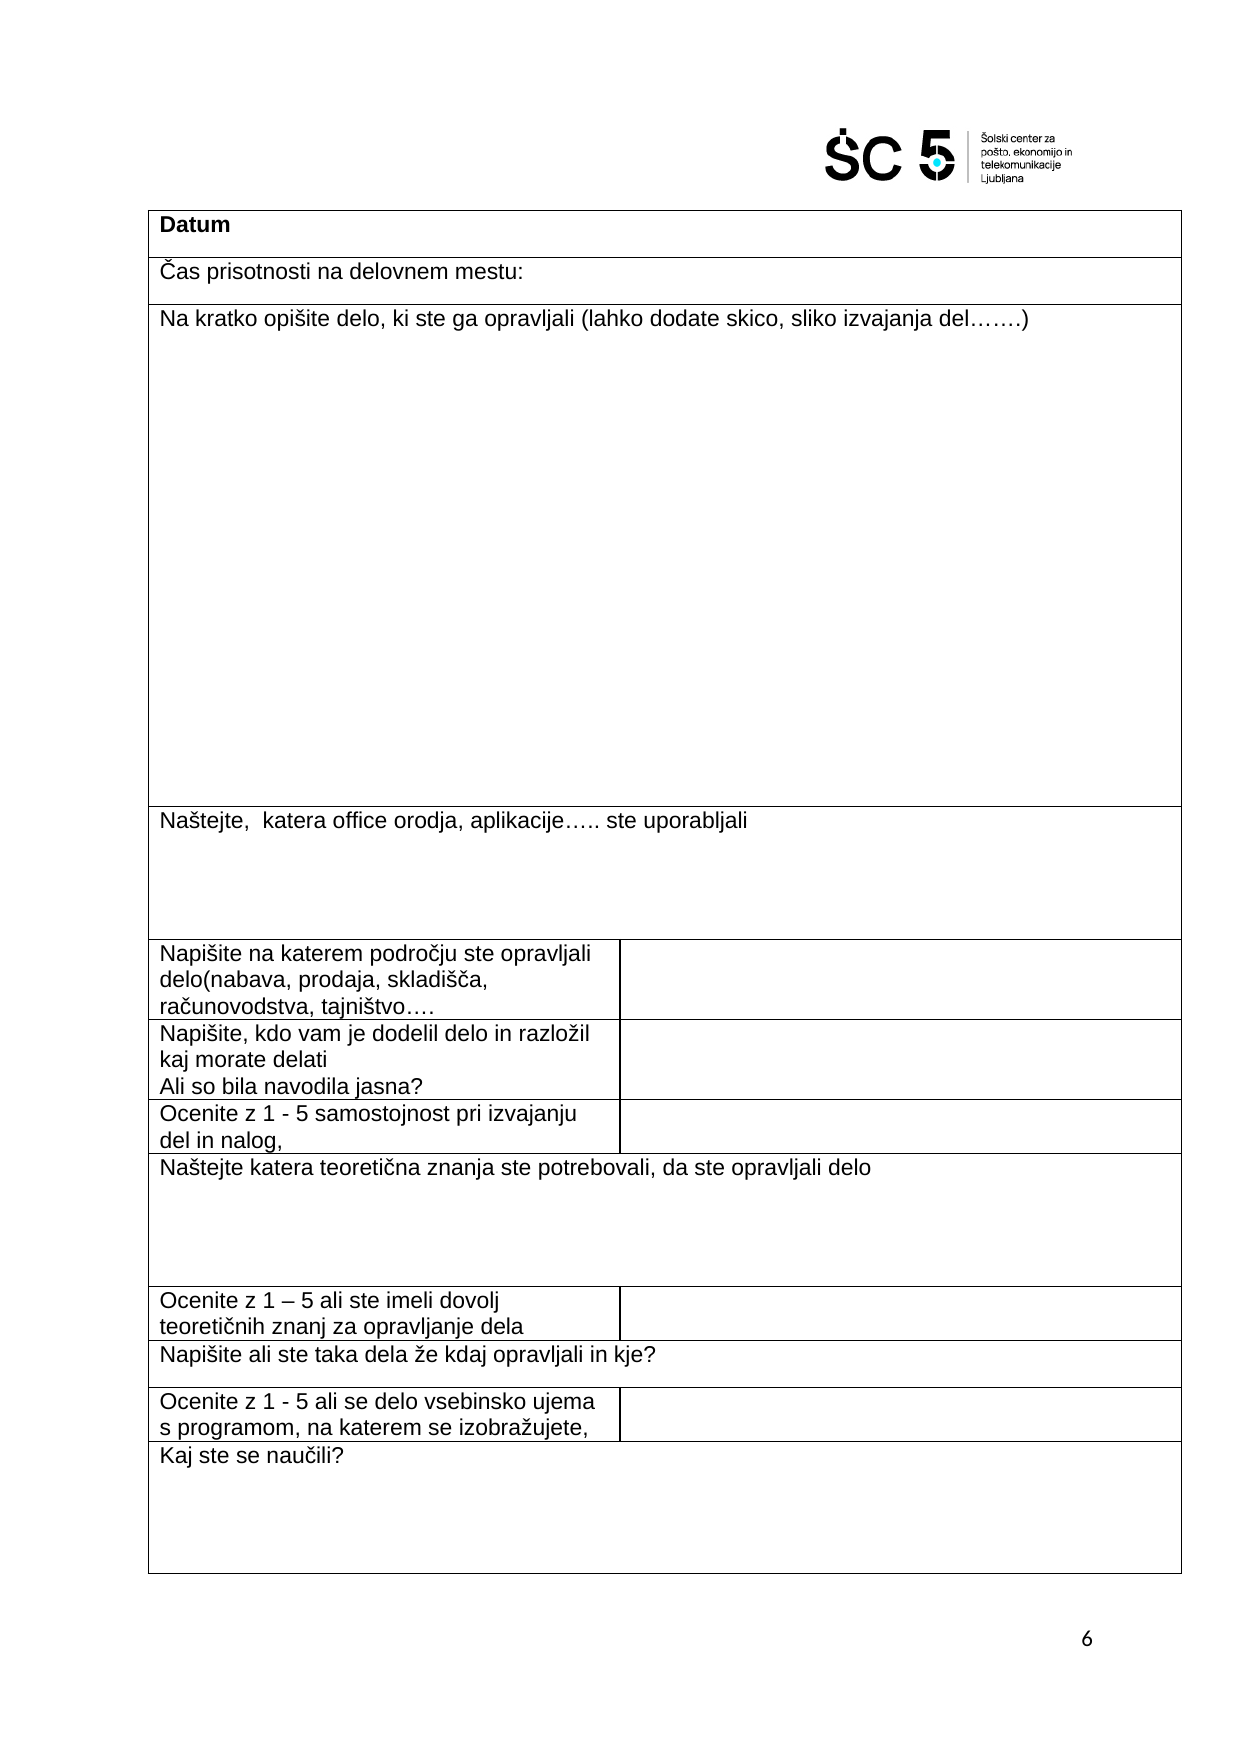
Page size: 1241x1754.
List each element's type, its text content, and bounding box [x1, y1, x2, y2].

table_cell Ocenite z 1 – 5 ali ste imeli dovolj teoretičnih znanj za opravljanje dela [149, 1287, 619, 1339]
table_cell Kaj ste se naučili? [149, 1442, 1181, 1573]
table_cell Ocenite z 1 - 5 samostojnost pri izvajanju del in nalog, [149, 1100, 619, 1153]
table_cell [621, 1388, 1181, 1441]
table_cell Napišite, kdo vam je dodelil delo in razložil kaj morate delati Ali so bila navodila jasna? [149, 1020, 619, 1099]
table_cell Napišite na katerem področju ste opravljali delo(nabava, prodaja, skladišča, računovodstva, tajništvo…. [149, 940, 619, 1019]
table_cell Čas prisotnosti na delovnem mestu: [149, 258, 1181, 304]
picture [803, 101, 1093, 210]
table_cell Ocenite z 1 - 5 ali se delo vsebinsko ujema s programom, na katerem se izobražujete, [149, 1388, 619, 1441]
table_cell [621, 1287, 1181, 1339]
table_cell [621, 940, 1181, 1019]
table_cell [621, 1020, 1181, 1099]
table_cell Naštejte, katera office orodja, aplikacije….. ste uporabljali [149, 807, 1181, 939]
table_header Datum [149, 211, 1181, 257]
table_cell Naštejte katera teoretična znanja ste potrebovali, da ste opravljali delo [149, 1154, 1181, 1286]
table_cell Napišite ali ste taka dela že kdaj opravljali in kje? [149, 1341, 1181, 1387]
table_cell [621, 1100, 1181, 1153]
table_cell Na kratko opišite delo, ki ste ga opravljali (lahko dodate skico, sliko izvajanja del…….) [149, 305, 1181, 806]
